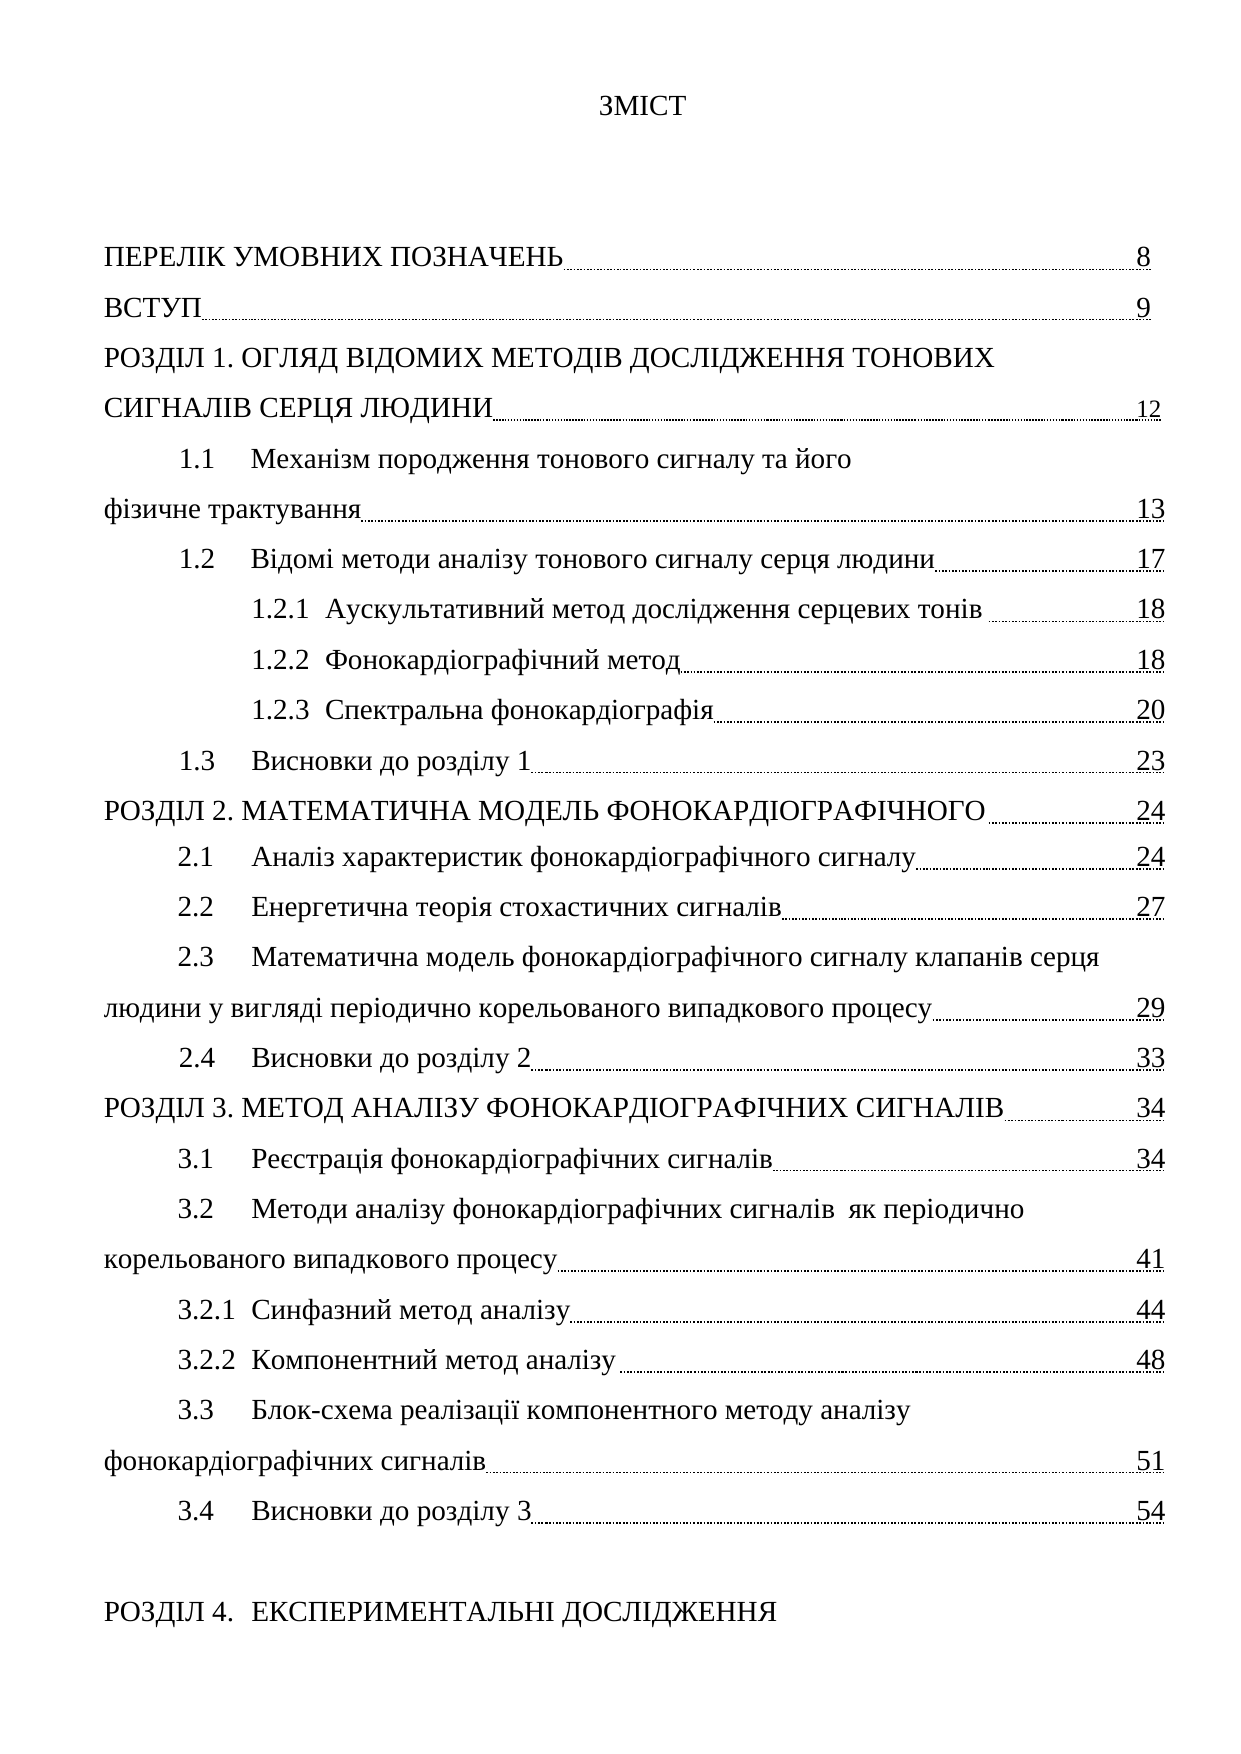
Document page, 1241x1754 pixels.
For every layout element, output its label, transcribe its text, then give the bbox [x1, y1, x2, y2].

text 3.2 Методи аналізу фонокардіографічних сигналів як періодично [103, 1191, 1181, 1225]
text 2.3 Математична модель фонокардіографічного сигналу клапанів серця [103, 939, 1181, 973]
text корельованого випадкового процесу 41 [103, 1241, 1181, 1275]
text 3.4 Висновки до розділу 3 54 [103, 1493, 1181, 1527]
text РОЗДІЛ 2. МатематичнА моделЬ ФОНОКАРДІОГРАФІЧНОГО 24 [103, 793, 1181, 826]
text фізичне трактування 13 [103, 491, 1181, 524]
text 3.3 Блок-схема реалізації компонентного методу аналізу [103, 1392, 1181, 1426]
text 3.2.1 Синфазний метод аналізу 44 [103, 1292, 1181, 1325]
text людини у вигляді періодично корельованого випадкового процесу 29 [103, 990, 1181, 1023]
list Аналіз характеристик фонокардіографічного сигналу 24 [103, 839, 1181, 872]
text 2.4 Висновки до розділу 2 33 [103, 1040, 1181, 1074]
list Енергетична теорія стохастичних сигналів 27 [103, 889, 1181, 923]
text РОЗДІЛ 4. Експериментальні дослідження [103, 1594, 1181, 1627]
text ВСТУП 9 [103, 290, 1181, 323]
text 1.2.3 Спектральна фонокардіографія 20 [177, 692, 1181, 726]
text 3.1 Реєстрація фонокардіографічних сигналів 34 [177, 1141, 1181, 1174]
text фонокардіографічних сигналів 51 [103, 1443, 1181, 1476]
text сигналів серця людини 12 [103, 390, 1181, 424]
text ЗМІСТ [103, 88, 1181, 122]
list Механізм породження тонового сигналу та його [178, 441, 1181, 474]
text Перелік умовних позначень 8 [103, 239, 1181, 273]
text 1.3 Висновки до розділу 1 23 [103, 743, 1181, 776]
text 1.2.2 Фонокардіографічний метод 18 [177, 642, 1181, 676]
list Відомі методи аналізу тонового сигналу серця людини 17 [178, 541, 1181, 575]
text 1.2.1 Аускультативний метод дослідження серцевих тонів 18 [177, 592, 1181, 625]
text РОЗДІЛ 3. Метод аналізу фонокардіографічнИХ сигналІВ 34 [103, 1091, 1181, 1124]
text 3.2.2 Компонентний метод аналізу 48 [103, 1342, 1181, 1376]
title РОЗДІЛ 1. ОГЛЯД ВІДОМИХ МЕТОДІВ Дослідження тонових [103, 340, 1181, 374]
